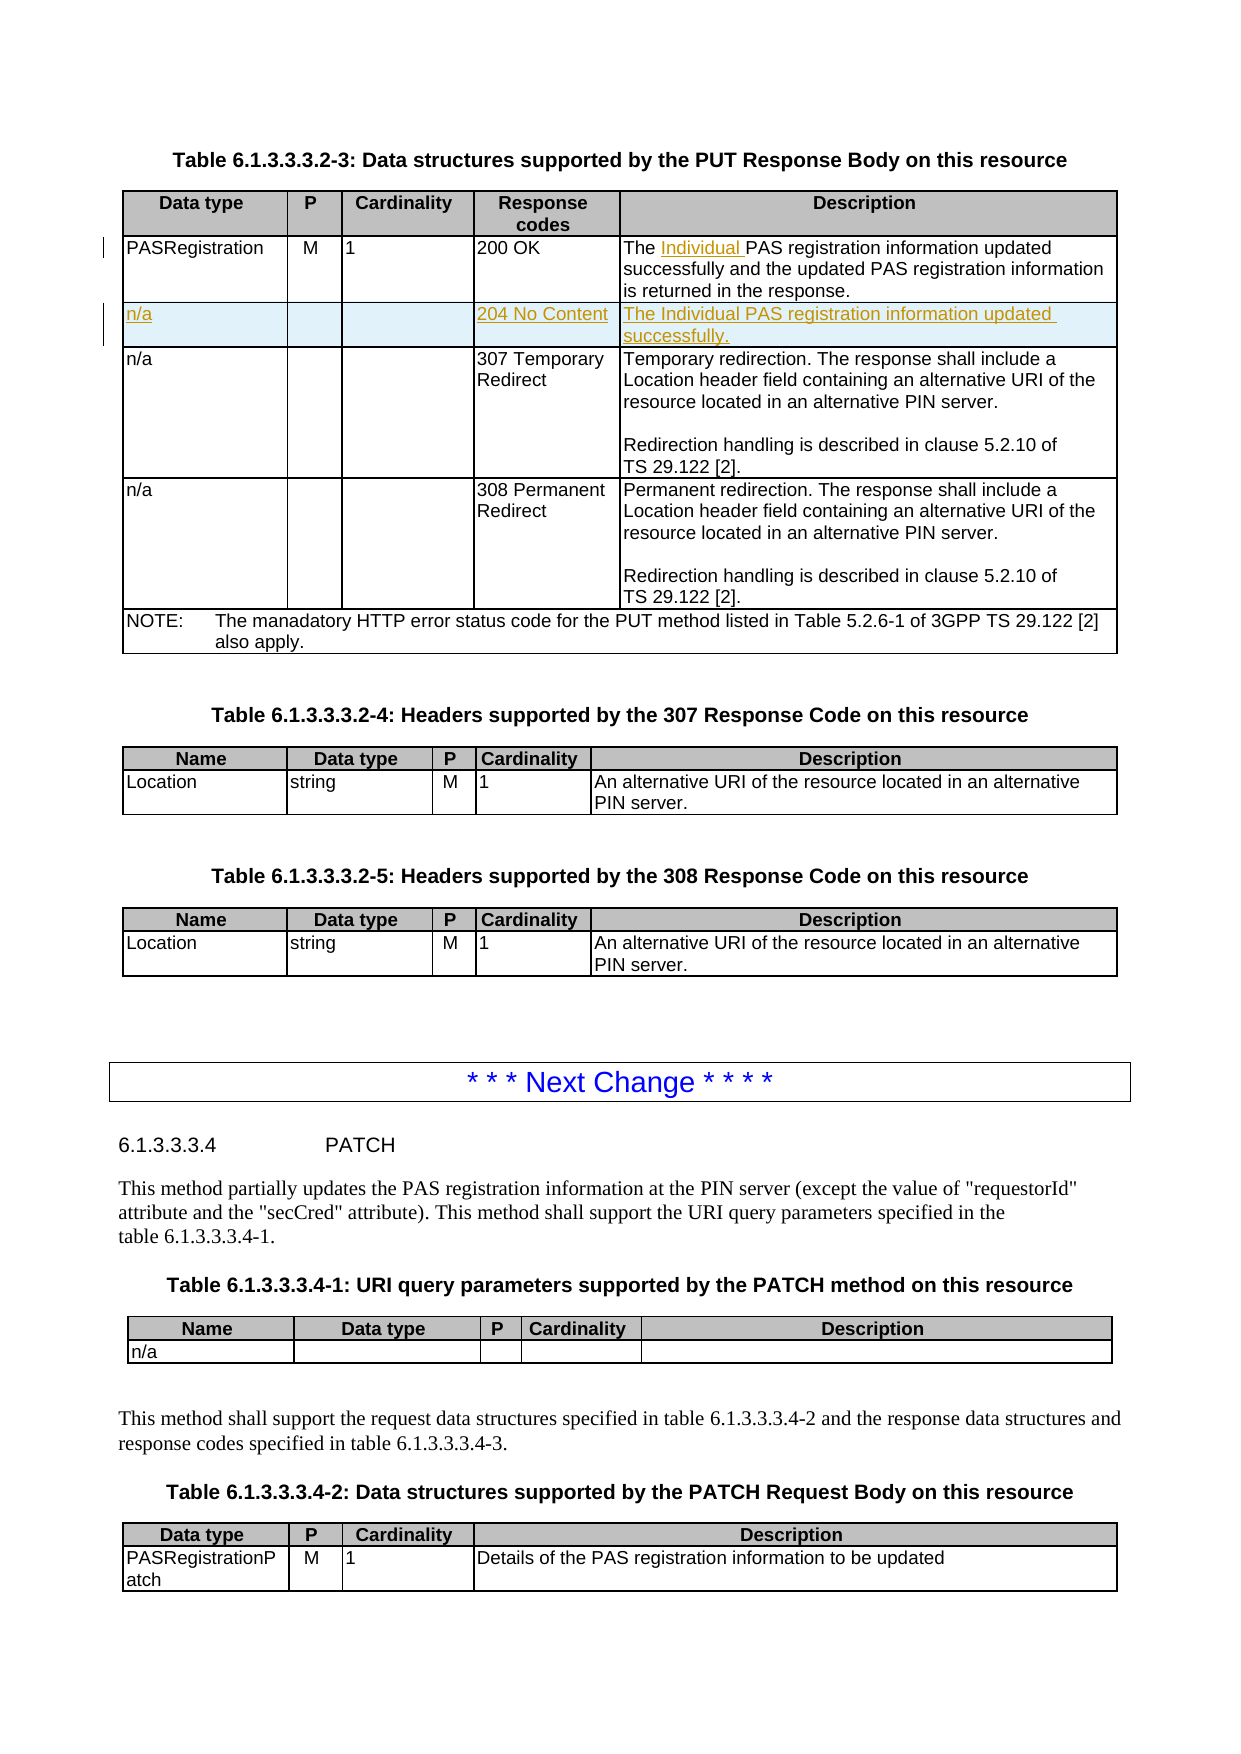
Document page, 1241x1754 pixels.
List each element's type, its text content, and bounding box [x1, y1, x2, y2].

table_cell M [433, 771, 475, 814]
table_cell [343, 348, 473, 477]
table_cell 1 [343, 237, 473, 301]
table_header P [288, 192, 341, 235]
text This method partially updates the PAS registration information at the PIN server (except the value of "requestorId" attribute and the "secCred" attribute). This method shall support the URI query parameters specified in the table 6.1.3.3.3.4-1. [118, 1176, 1122, 1248]
table_header Data type [288, 748, 432, 769]
table_cell The PAS registration information updated successfully and the updated PAS registration information is returned in the response. [621, 237, 1116, 301]
table_cell M [288, 237, 341, 301]
table_header Data type [295, 1317, 480, 1339]
table_cell 1 [343, 1547, 473, 1590]
table_header Name [124, 748, 286, 769]
table_header Data type [288, 909, 432, 930]
table_cell An alternative URI of the resource located in an alternative PIN server. [592, 932, 1116, 975]
table_cell [642, 1341, 1111, 1362]
table_header Description [642, 1317, 1111, 1339]
table_cell PASRegistrationPatch [124, 1547, 288, 1590]
table_cell 1 [477, 932, 590, 975]
table_cell string [288, 932, 432, 975]
text Table 6.1.3.3.3.2-5: Headers supported by the 308 Response Code on this resource [118, 864, 1122, 888]
table_cell [288, 348, 341, 477]
table_cell 200 OK [475, 237, 619, 301]
table_header Description [621, 192, 1116, 235]
table_cell 1 [477, 771, 590, 814]
table_cell n/a [124, 479, 287, 608]
table_cell An alternative URI of the resource located in an alternative PIN server. [592, 771, 1116, 814]
text This method shall support the request data structures specified in table 6.1.3.3.3.4-2 and the response data structures and response codes specified in table 6.1.3.3.3.4-3. [118, 1406, 1122, 1454]
table_header Description [592, 909, 1116, 930]
table_cell n/a [129, 1341, 293, 1362]
table_cell [481, 1341, 521, 1362]
table_header Cardinality [343, 192, 473, 235]
text Table 6.1.3.3.3.4-2: Data structures supported by the PATCH Request Body on this resource [118, 1479, 1122, 1503]
text Table 6.1.3.3.3.2-3: Data structures supported by the PUT Response Body on this resource [118, 148, 1122, 172]
text * * * Next Change * * * * [110, 1063, 1130, 1101]
table_header Description [475, 1524, 1116, 1545]
table_cell Details of the PAS registration information to be updated [475, 1547, 1116, 1590]
table_cell [288, 479, 341, 608]
table_cell [343, 479, 473, 608]
table_cell Temporary redirection. The response shall include a Location header field containing an alternative URI of the resource located in an alternative PIN server. Redirection handling is described in clause 5.2.10 of TS 29.122 [2]. [621, 348, 1116, 477]
table_header Cardinality [477, 748, 590, 769]
table_header P [433, 748, 475, 769]
table_cell Permanent redirection. The response shall include a Location header field containing an alternative URI of the resource located in an alternative PIN server. Redirection handling is described in clause 5.2.10 of TS 29.122 [2]. [621, 479, 1116, 608]
table_cell M [433, 932, 475, 975]
table_cell [295, 1341, 480, 1362]
table_header P [433, 909, 475, 930]
subtitle 6.1.3.3.3.4 PATCH [118, 1133, 1122, 1157]
table_header Name [124, 909, 286, 930]
table_cell NOTE: The manadatory HTTP error status code for the PUT method listed in Table 5.2.6-1 of 3GPP TS 29.122 [2] also apply. [124, 610, 1116, 653]
table_header Cardinality [522, 1317, 641, 1339]
table_header Cardinality [477, 909, 590, 930]
table_header Cardinality [343, 1524, 473, 1545]
table_cell PASRegistration [124, 237, 287, 301]
table_cell Location [124, 771, 286, 814]
table_header Description [592, 748, 1116, 769]
table_header Response codes [475, 192, 619, 235]
text Table 6.1.3.3.3.2-4: Headers supported by the 307 Response Code on this resource [118, 703, 1122, 727]
table_cell n/a [124, 348, 287, 477]
table_cell Location [124, 932, 286, 975]
table_cell M [290, 1547, 342, 1590]
table_cell 307 Temporary Redirect [475, 348, 619, 477]
table_header Name [129, 1317, 293, 1339]
table_header Data type [124, 1524, 288, 1545]
text Table 6.1.3.3.3.4-1: URI query parameters supported by the PATCH method on this resource [118, 1273, 1122, 1297]
table_cell [522, 1341, 641, 1362]
table_cell string [288, 771, 432, 814]
table_header Data type [124, 192, 287, 235]
table_header P [481, 1317, 521, 1339]
table_cell 308 Permanent Redirect [475, 479, 619, 608]
table_header P [290, 1524, 342, 1545]
